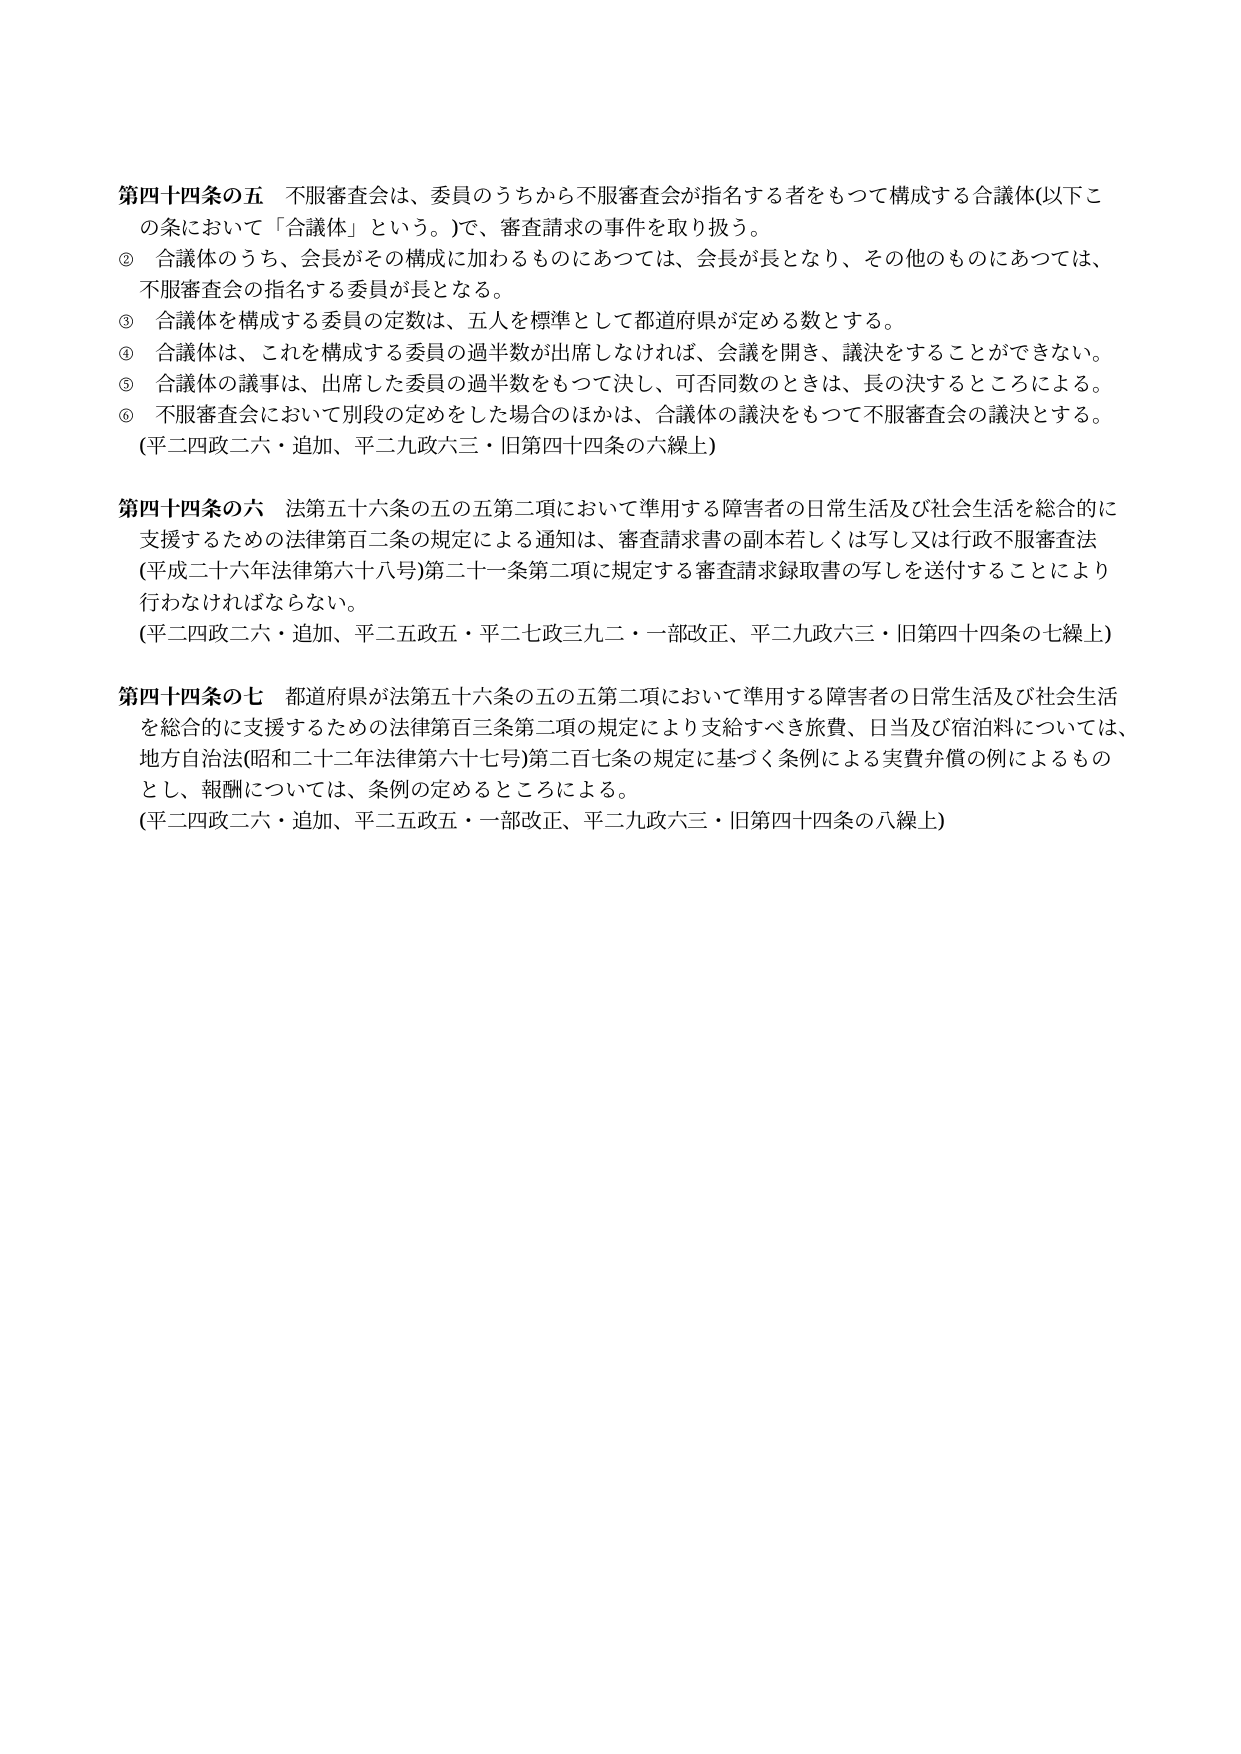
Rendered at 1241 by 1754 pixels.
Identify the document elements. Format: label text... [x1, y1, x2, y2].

text ⑤ 合議体の議事は、出席した委員の過半数をもつて決し、可否同数のときは、長の決するところによる。 [118, 366, 1122, 398]
text ③ 合議体を構成する委員の定数は、五人を標準として都道府県が定める数とする。 [118, 304, 1122, 335]
text (平二四政二六・追加、平二五政五・平二七政三九二・一部改正、平二九政六三・旧第四十四条の七繰上) [118, 616, 1122, 648]
text 第四十四条の五 不服審査会は、委員のうちから不服審査会が指名する者をもつて構成する合議体(以下この条において「合議体」という。)で、審査請求の事件を取り扱う。 [118, 179, 1122, 241]
text ⑥ 不服審査会において別段の定めをした場合のほかは、合議体の議決をもつて不服審査会の議決とする。 [118, 398, 1122, 429]
text (平二四政二六・追加、平二五政五・一部改正、平二九政六三・旧第四十四条の八繰上) [118, 804, 1122, 835]
text 第四十四条の七 都道府県が法第五十六条の五の五第二項において準用する障害者の日常生活及び社会生活を総合的に支援するための法律第百三条第二項の規定により支給すべき旅費、日当及び宿泊料については、地方自治法(昭和二十二年法律第六十七号)第二百七条の規定に基づく条例による実費弁償の例によるものとし、報酬については、条例の定めるところによる。 [118, 679, 1122, 804]
text 第四十四条の六 法第五十六条の五の五第二項において準用する障害者の日常生活及び社会生活を総合的に支援するための法律第百二条の規定による通知は、審査請求書の副本若しくは写し又は行政不服審査法(平成二十六年法律第六十八号)第二十一条第二項に規定する審査請求録取書の写しを送付することにより行わなければならない。 [118, 491, 1122, 616]
text ② 合議体のうち、会長がその構成に加わるものにあつては、会長が長となり、その他のものにあつては、不服審査会の指名する委員が長となる。 [118, 241, 1122, 304]
text ④ 合議体は、これを構成する委員の過半数が出席しなければ、会議を開き、議決をすることができない。 [118, 335, 1122, 366]
text (平二四政二六・追加、平二九政六三・旧第四十四条の六繰上) [118, 429, 1122, 460]
